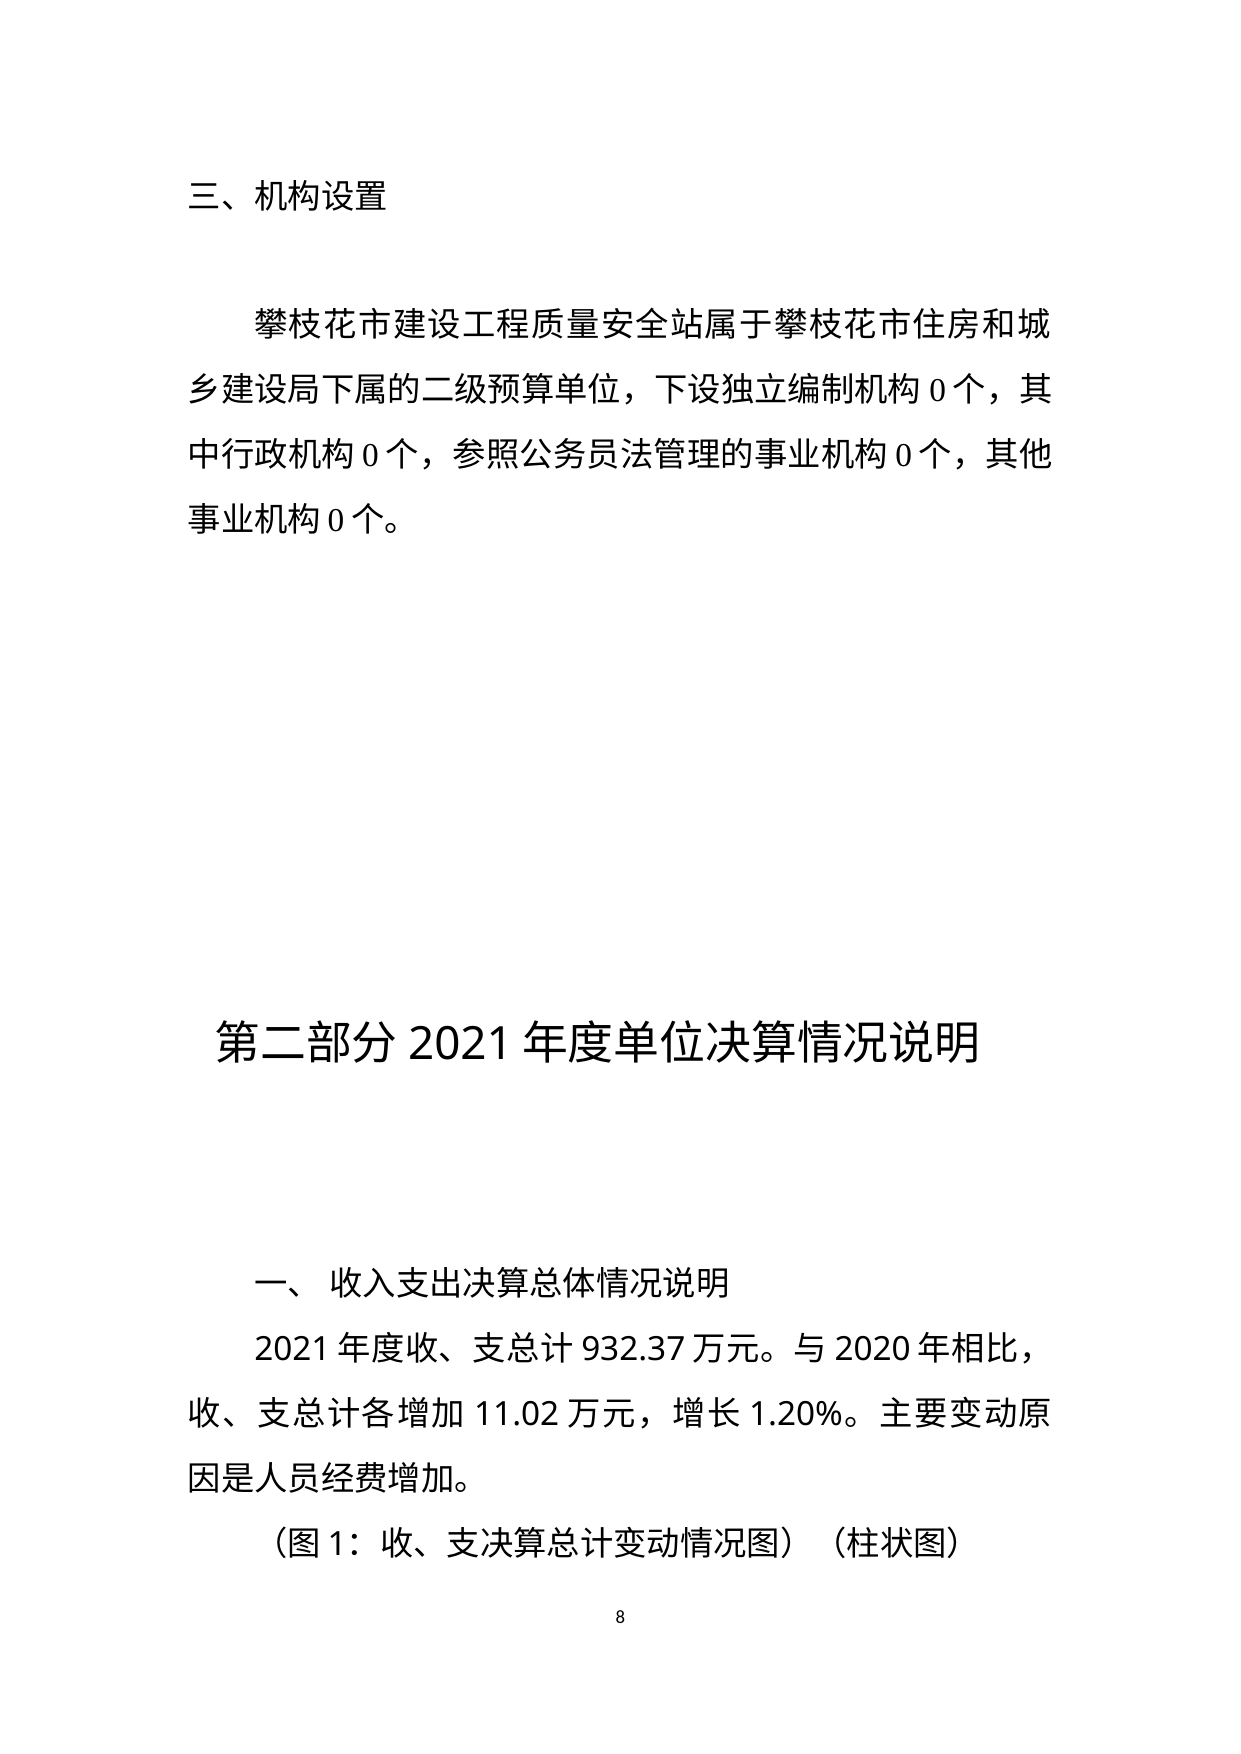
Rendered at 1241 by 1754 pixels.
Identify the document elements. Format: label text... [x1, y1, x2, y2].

text （图1：收、支决算总计变动情况图）（柱状图） [187, 1509, 1053, 1574]
text 攀枝花市建设工程质量安全站属于攀枝花市住房和城乡建设局下属的二级预算单位，下设独立编制机构0个，其中行政机构0个，参照公务员法管理的事业机构0个，其他事业机构0个。 [187, 289, 1053, 549]
list 收入支出决算总体情况说明 [254, 1249, 1053, 1314]
text 2021年度收、支总计932.37万元。与2020年相比，收、支总计各增加11.02万元，增长1.20%。主要变动原因是人员经费增加。 [187, 1314, 1053, 1509]
subtitle 第二部分 2021年度单位决算情况说明 [187, 991, 1007, 1088]
subtitle 三、机构设置 [187, 162, 1053, 227]
